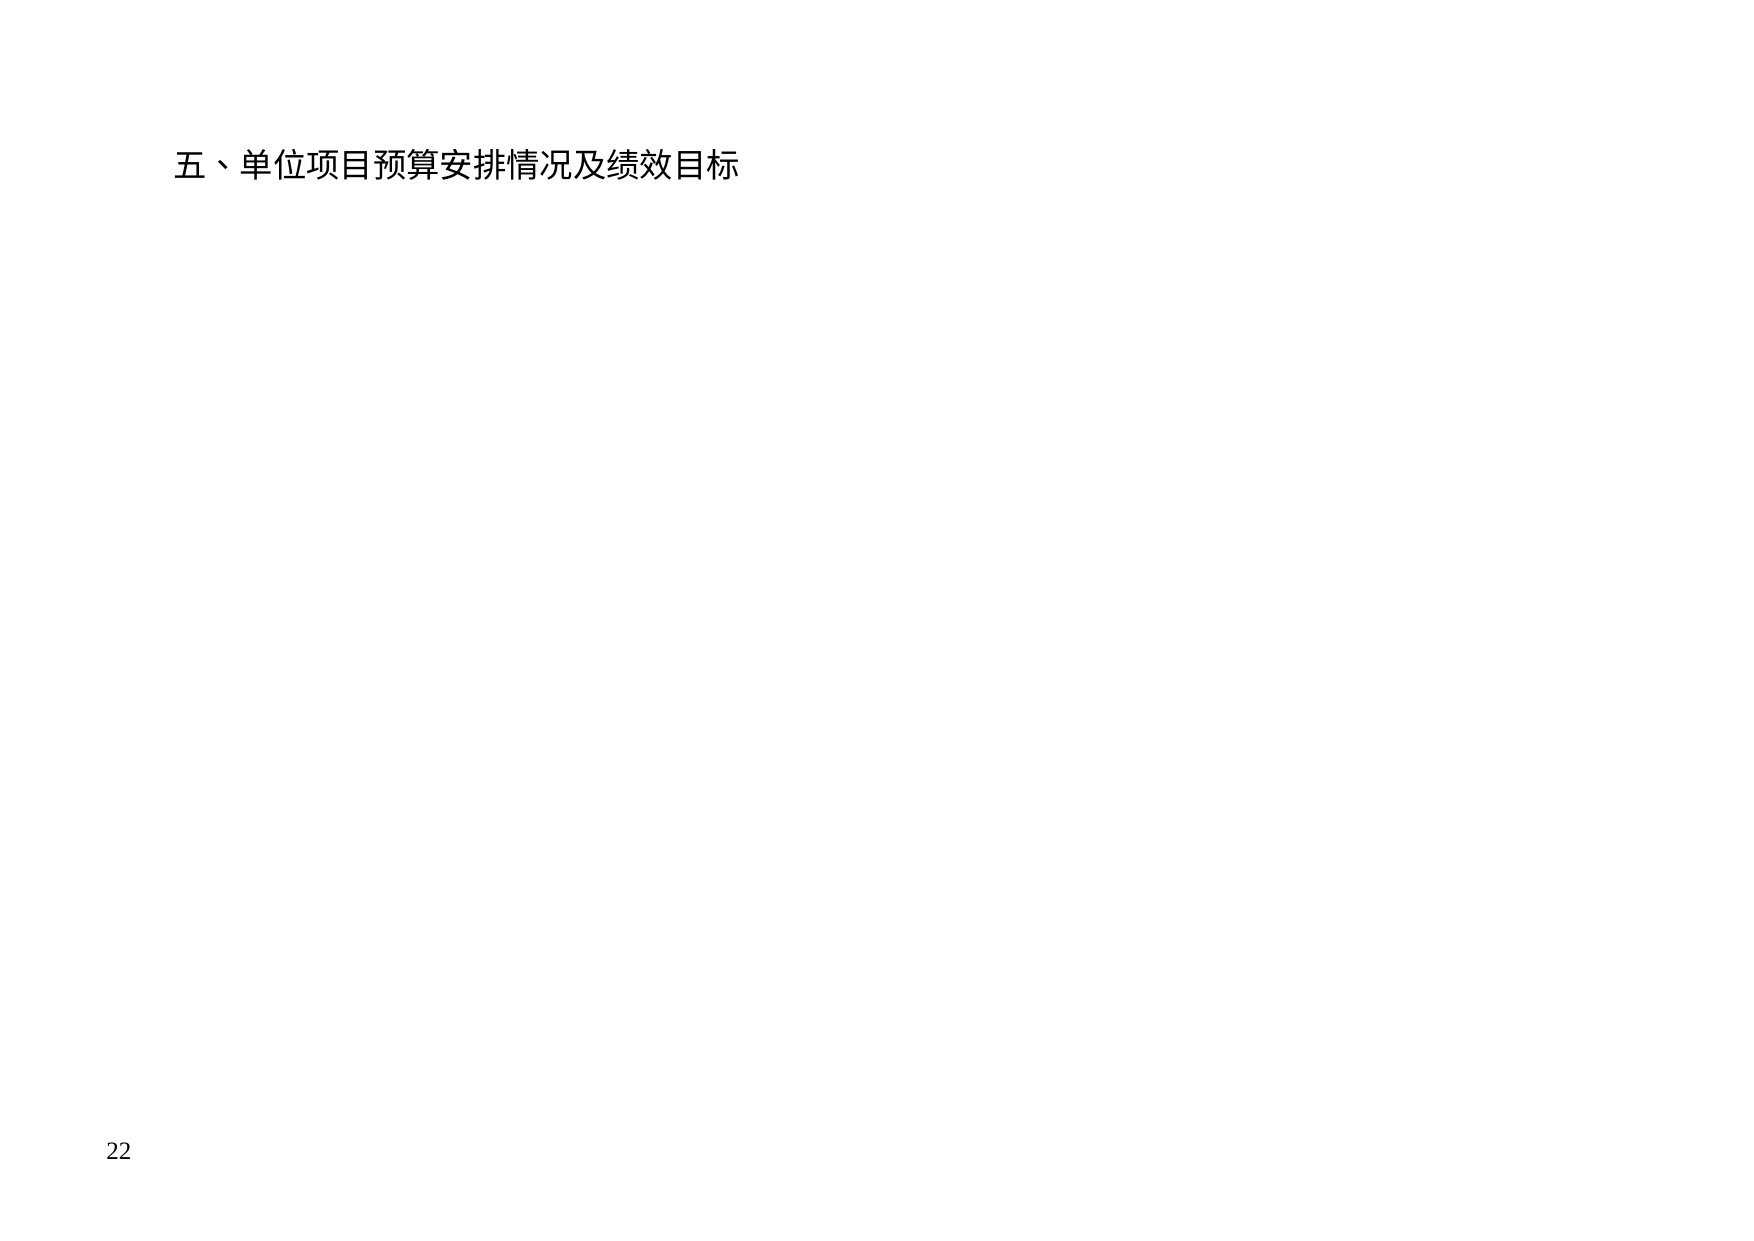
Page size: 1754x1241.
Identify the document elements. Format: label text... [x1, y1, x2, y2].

text 五、单位项目预算安排情况及绩效目标 [106, 142, 1648, 187]
